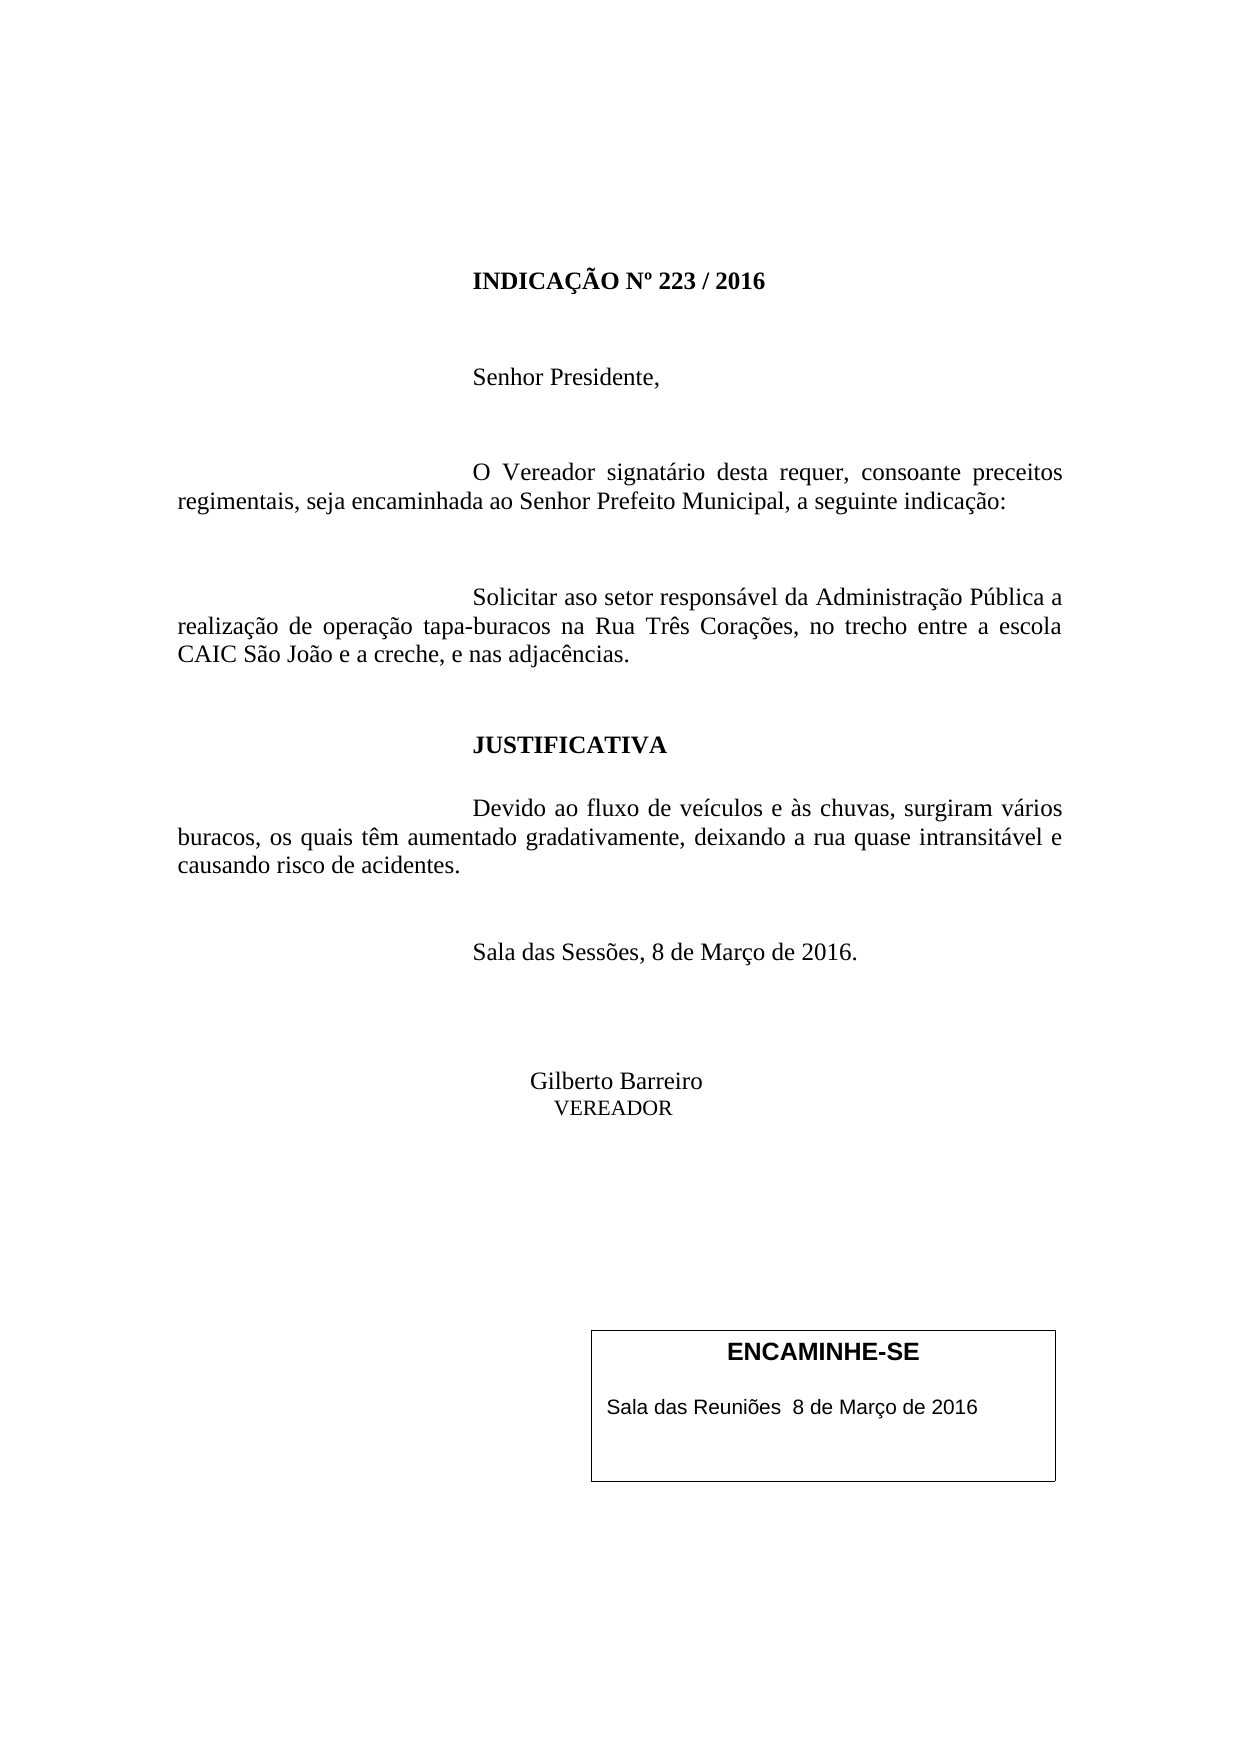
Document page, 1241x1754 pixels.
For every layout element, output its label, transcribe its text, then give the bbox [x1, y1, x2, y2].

text Senhor Presidente, [472, 362, 1063, 390]
text INDICAÇÃO Nº 223 / 2016 [472, 266, 1063, 294]
text Solicitar aso setor responsável da Administração Pública a realização de operação tapa-buracos na Rua Três Corações, no trecho entre a escola CAIC São João e a creche, e nas adjacências. [177, 582, 1063, 668]
table_header Gilberto Barreiro [170, 1066, 1056, 1095]
text Devido ao fluxo de veículos e às chuvas, surgiram vários buracos, os quais têm aumentado gradativamente, deixando a rua quase intransitável e causando risco de acidentes. [177, 793, 1063, 879]
table_cell VEREADOR [170, 1095, 1056, 1124]
text O Vereador signatário desta requer, consoante preceitos regimentais, seja encaminhada ao Senhor Prefeito Municipal, a seguinte indicação: [177, 457, 1063, 515]
text Sala das Sessões, 8 de Março de 2016. [472, 937, 1063, 965]
text JUSTIFICATIVA [177, 731, 1004, 759]
